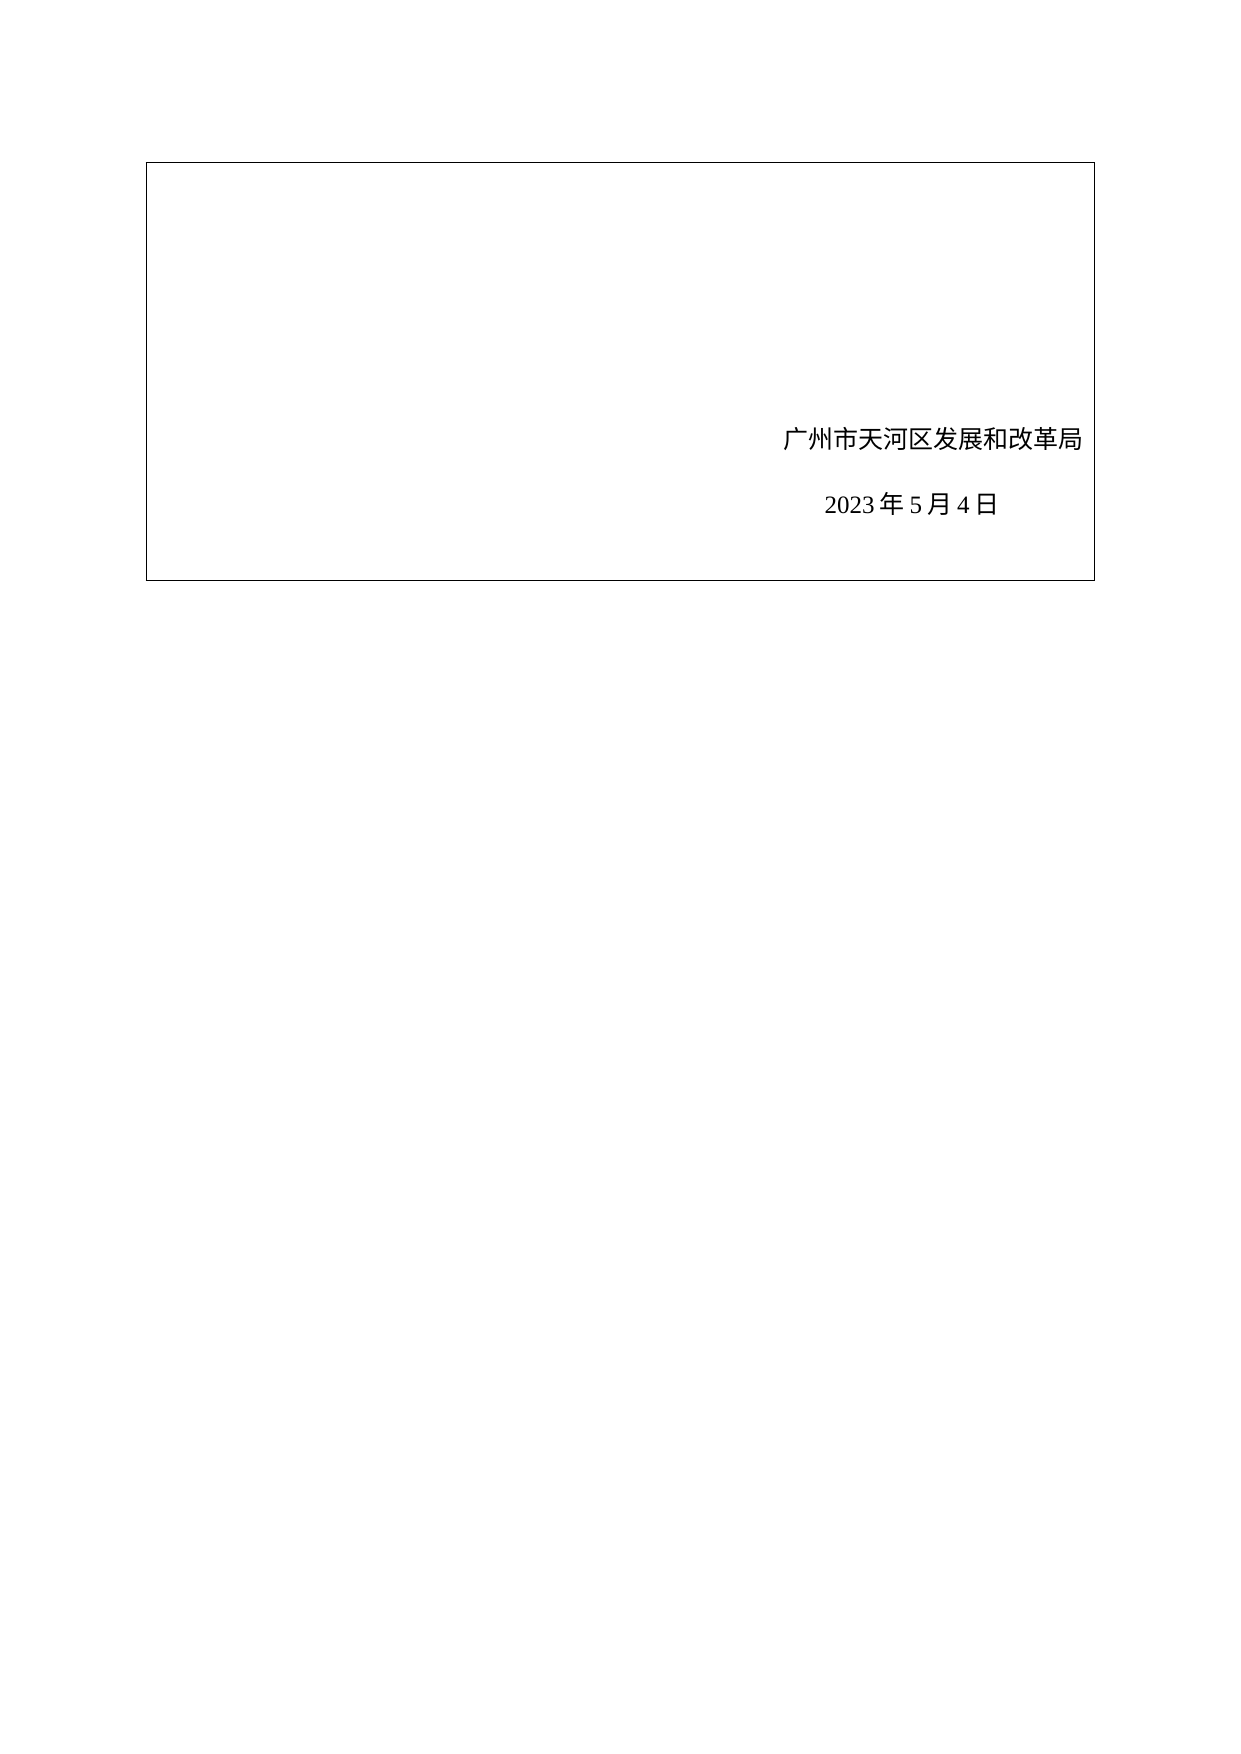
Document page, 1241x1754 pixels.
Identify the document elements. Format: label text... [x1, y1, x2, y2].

table_cell 广州市天河区发展和改革局 2023年5月4日 [147, 163, 1094, 580]
